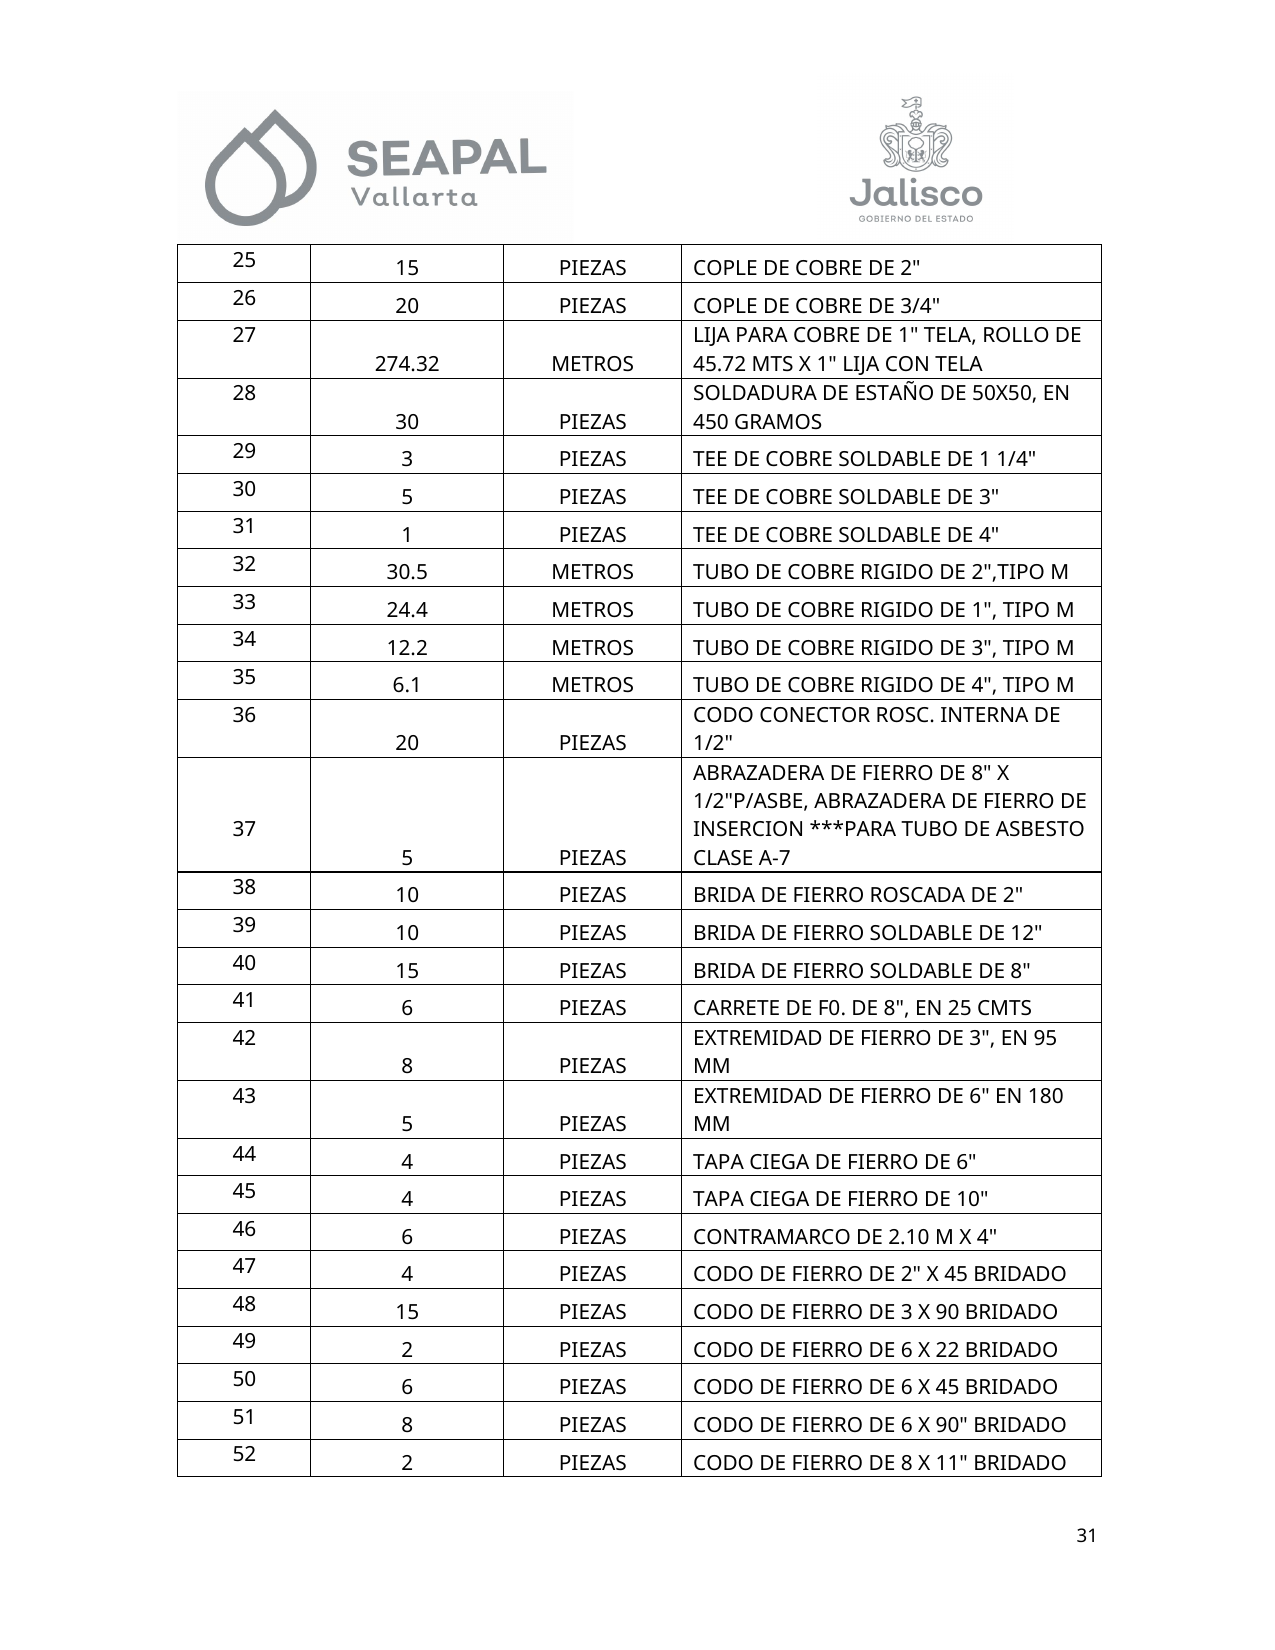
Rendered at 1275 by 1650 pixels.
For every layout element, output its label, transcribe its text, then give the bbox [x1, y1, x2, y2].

table_cell 1 [311, 512, 503, 548]
table_cell 10 [311, 873, 503, 909]
table_cell 27 [178, 321, 310, 377]
table_cell CODO DE FIERRO DE 3 X 90 BRIDADO [682, 1289, 1101, 1326]
table_cell COPLE DE COBRE DE 2" [682, 245, 1101, 282]
table_cell 15 [311, 948, 503, 984]
table_cell METROS [504, 625, 681, 661]
table_cell 5 [311, 474, 503, 511]
table_cell SOLDADURA DE ESTAÑO DE 50X50, EN 450 GRAMOS [682, 379, 1101, 435]
table_cell CODO DE FIERRO DE 2" X 45 BRIDADO [682, 1251, 1101, 1288]
table_cell BRIDA DE FIERRO SOLDABLE DE 12" [682, 910, 1101, 947]
table_cell 5 [311, 758, 503, 871]
table_cell 6 [311, 1364, 503, 1401]
table_cell EXTREMIDAD DE FIERRO DE 6" EN 180 MM [682, 1081, 1101, 1138]
table_cell PIEZAS [504, 873, 681, 909]
table_cell CARRETE DE F0. DE 8", EN 25 CMTS [682, 985, 1101, 1022]
table_cell 6 [311, 1214, 503, 1250]
table_cell TEE DE COBRE SOLDABLE DE 3" [682, 474, 1101, 511]
table_cell PIEZAS [504, 1289, 681, 1326]
table_cell CODO DE FIERRO DE 6 X 22 BRIDADO [682, 1327, 1101, 1363]
table_cell PIEZAS [504, 1402, 681, 1438]
table_cell 44 [178, 1139, 310, 1175]
table_cell 52 [178, 1440, 310, 1476]
table_cell 8 [311, 1402, 503, 1438]
table_cell TAPA CIEGA DE FIERRO DE 10" [682, 1176, 1101, 1213]
table_cell PIEZAS [504, 436, 681, 473]
table_cell 42 [178, 1023, 310, 1080]
table_cell CODO DE FIERRO DE 6 X 90" BRIDADO [682, 1402, 1101, 1438]
table_cell 48 [178, 1289, 310, 1326]
table_cell METROS [504, 662, 681, 699]
table_cell TUBO DE COBRE RIGIDO DE 2",TIPO M [682, 549, 1101, 586]
table_cell 29 [178, 436, 310, 473]
table_cell 46 [178, 1214, 310, 1250]
table_cell 4 [311, 1176, 503, 1213]
table_cell 15 [311, 245, 503, 282]
table_cell 30 [311, 379, 503, 435]
table_cell 2 [311, 1327, 503, 1363]
table_cell PIEZAS [504, 948, 681, 984]
table_cell 33 [178, 587, 310, 623]
table_cell 4 [311, 1251, 503, 1288]
table_cell BRIDA DE FIERRO SOLDABLE DE 8" [682, 948, 1101, 984]
table_cell PIEZAS [504, 758, 681, 871]
table_cell TUBO DE COBRE RIGIDO DE 3", TIPO M [682, 625, 1101, 661]
table_cell PIEZAS [504, 1139, 681, 1175]
table_cell CODO DE FIERRO DE 8 X 11" BRIDADO [682, 1440, 1101, 1476]
picture [817, 73, 1015, 244]
table_cell 12.2 [311, 625, 503, 661]
table_cell PIEZAS [504, 245, 681, 282]
table_cell PIEZAS [504, 283, 681, 319]
table_cell 36 [178, 700, 310, 757]
table_cell CONTRAMARCO DE 2.10 M X 4" [682, 1214, 1101, 1250]
table_cell 3 [311, 436, 503, 473]
table_cell 49 [178, 1327, 310, 1363]
table_cell EXTREMIDAD DE FIERRO DE 3", EN 95 MM [682, 1023, 1101, 1080]
table_cell 30.5 [311, 549, 503, 586]
table_cell TEE DE COBRE SOLDABLE DE 1 1/4" [682, 436, 1101, 473]
table_cell 47 [178, 1251, 310, 1288]
table_cell TAPA CIEGA DE FIERRO DE 6" [682, 1139, 1101, 1175]
table_cell PIEZAS [504, 700, 681, 757]
table_cell 28 [178, 379, 310, 435]
table_cell 51 [178, 1402, 310, 1438]
picture [177, 91, 574, 244]
table_cell 45 [178, 1176, 310, 1213]
table_cell PIEZAS [504, 512, 681, 548]
table_cell PIEZAS [504, 1214, 681, 1250]
table_cell PIEZAS [504, 1023, 681, 1080]
table_cell 25 [178, 245, 310, 282]
table_cell METROS [504, 549, 681, 586]
table_cell 39 [178, 910, 310, 947]
table_cell LIJA PARA COBRE DE 1" TELA, ROLLO DE 45.72 MTS X 1" LIJA CON TELA [682, 321, 1101, 377]
table_cell PIEZAS [504, 910, 681, 947]
table_cell 4 [311, 1139, 503, 1175]
table_cell PIEZAS [504, 1176, 681, 1213]
table_cell 6 [311, 985, 503, 1022]
table_cell 41 [178, 985, 310, 1022]
table_cell 15 [311, 1289, 503, 1326]
table_cell METROS [504, 321, 681, 377]
table_cell 43 [178, 1081, 310, 1138]
table_cell 20 [311, 700, 503, 757]
table_cell 40 [178, 948, 310, 984]
table_cell 31 [178, 512, 310, 548]
table_cell 32 [178, 549, 310, 586]
table_cell PIEZAS [504, 985, 681, 1022]
table_cell PIEZAS [504, 1364, 681, 1401]
table_cell 5 [311, 1081, 503, 1138]
table_cell 24.4 [311, 587, 503, 623]
table_cell 2 [311, 1440, 503, 1476]
table_cell METROS [504, 587, 681, 623]
table_cell BRIDA DE FIERRO ROSCADA DE 2" [682, 873, 1101, 909]
table_cell PIEZAS [504, 1327, 681, 1363]
table_cell COPLE DE COBRE DE 3/4" [682, 283, 1101, 319]
table_cell CODO CONECTOR ROSC. INTERNA DE 1/2" [682, 700, 1101, 757]
table_cell PIEZAS [504, 379, 681, 435]
table_cell 8 [311, 1023, 503, 1080]
table_cell 26 [178, 283, 310, 319]
table_cell TUBO DE COBRE RIGIDO DE 4", TIPO M [682, 662, 1101, 699]
table_cell TUBO DE COBRE RIGIDO DE 1", TIPO M [682, 587, 1101, 623]
table_cell PIEZAS [504, 1081, 681, 1138]
table_cell 50 [178, 1364, 310, 1401]
table_cell PIEZAS [504, 1251, 681, 1288]
table_cell PIEZAS [504, 474, 681, 511]
table_cell 274.32 [311, 321, 503, 377]
table_cell ABRAZADERA DE FIERRO DE 8" X 1/2"P/ASBE, ABRAZADERA DE FIERRO DE INSERCION ***PARA TUBO DE ASBESTO CLASE A-7 [682, 758, 1101, 871]
table_cell 30 [178, 474, 310, 511]
table_cell 20 [311, 283, 503, 319]
table_cell 10 [311, 910, 503, 947]
table_cell CODO DE FIERRO DE 6 X 45 BRIDADO [682, 1364, 1101, 1401]
table_cell 35 [178, 662, 310, 699]
table_cell PIEZAS [504, 1440, 681, 1476]
table_cell 37 [178, 758, 310, 871]
table_cell 38 [178, 873, 310, 909]
table_cell 6.1 [311, 662, 503, 699]
table_cell TEE DE COBRE SOLDABLE DE 4" [682, 512, 1101, 548]
table_cell 34 [178, 625, 310, 661]
